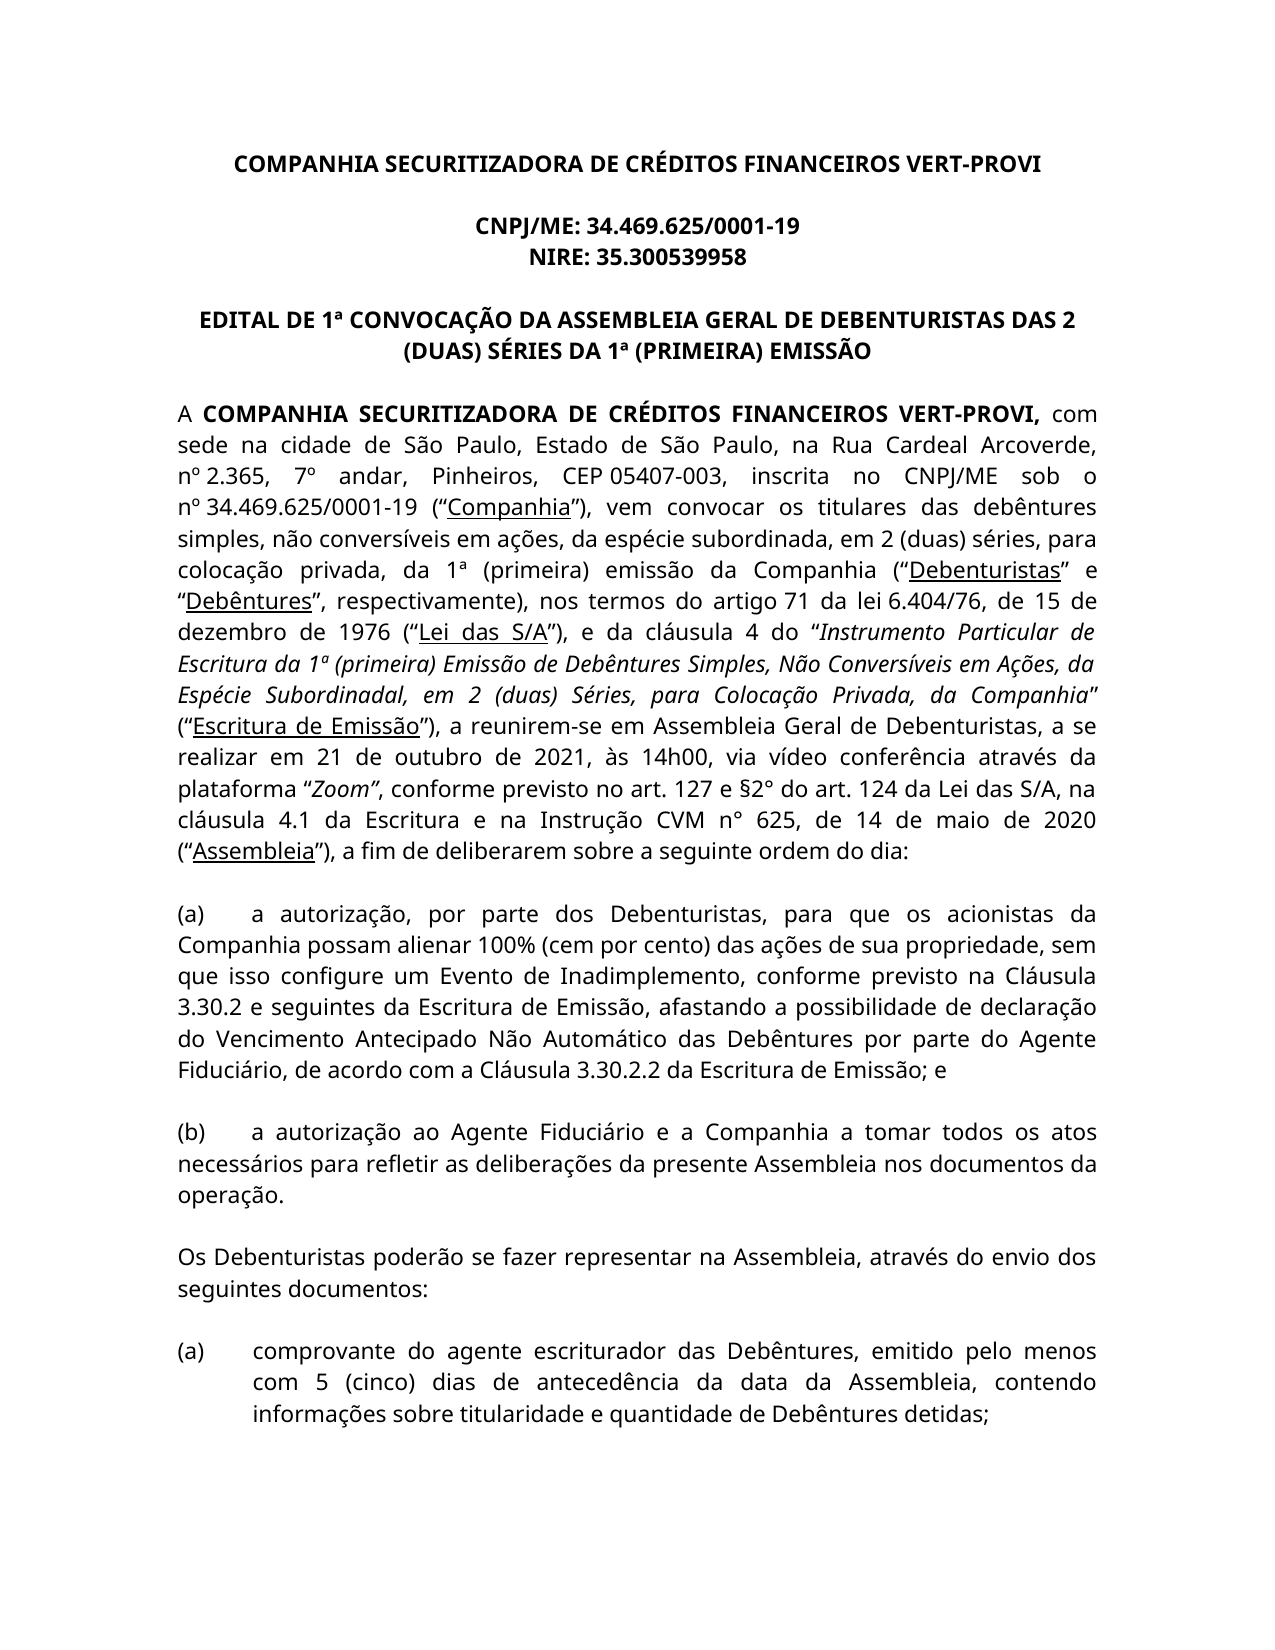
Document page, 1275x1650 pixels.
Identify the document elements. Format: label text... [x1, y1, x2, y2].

text EDITAL DE 1ª CONVOCAÇÃO DA ASSEMBLEIA GERAL DE DEBENTURISTAS DAS 2 (DUAS) SÉRIES DA 1ª (PRIMEIRA) EMISSÃO [177, 304, 1098, 366]
text (b) a autorização ao Agente Fiduciário e a Companhia a tomar todos os atos necessários para refletir as deliberações da presente Assembleia nos documentos da operação. [177, 1116, 1098, 1210]
text CNPJ/ME: 34.469.625/0001-19 [177, 210, 1098, 241]
text NIRE: 35.300539958 [177, 241, 1098, 273]
text Os Debenturistas poderão se fazer representar na Assembleia, através do envio dos seguintes documentos: [177, 1241, 1098, 1304]
text A COMPANHIA SECURITIZADORA DE CRÉDITOS FINANCEIROS VERT-PROVI, com sede na cidade de São Paulo, Estado de São Paulo, na Rua Cardeal Arcoverde, nº 2.365, 7º andar, Pinheiros, CEP 05407-003, inscrita no CNPJ/ME sob o nº 34.469.625/0001-19 (“Companhia”), vem convocar os titulares das debêntures simples, não conversíveis em ações, da espécie subordinada, em 2 (duas) séries, para colocação privada, da 1ª (primeira) emissão da Companhia (“Debenturistas” e “Debêntures”, respectivamente), nos termos do artigo 71 da lei 6.404/76, de 15 de dezembro de 1976 (“Lei das S/A”), e da cláusula 4 do “Instrumento Particular de Escritura da 1ª (primeira) Emissão de Debêntures Simples, Não Conversíveis em Ações, da Espécie Subordinadal, em 2 (duas) Séries, para Colocação Privada, da Companhia” (“Escritura de Emissão”), a reunirem-se em Assembleia Geral de Debenturistas, a se realizar em 21 de outubro de 2021, às 14h00, via vídeo conferência através da plataforma “Zoom”, conforme previsto no art. 127 e §2° do art. 124 da Lei das S/A, na cláusula 4.1 da Escritura e na Instrução CVM n° 625, de 14 de maio de 2020 (“Assembleia”), a fim de deliberarem sobre a seguinte ordem do dia: [177, 398, 1098, 866]
text (a) a autorização, por parte dos Debenturistas, para que os acionistas da Companhia possam alienar 100% (cem por cento) das ações de sua propriedade, sem que isso configure um Evento de Inadimplemento, conforme previsto na Cláusula 3.30.2 e seguintes da Escritura de Emissão, afastando a possibilidade de declaração do Vencimento Antecipado Não Automático das Debêntures por parte do Agente Fiduciário, de acordo com a Cláusula 3.30.2.2 da Escritura de Emissão; e [177, 898, 1098, 1085]
list comprovante do agente escriturador das Debêntures, emitido pelo menos com 5 (cinco) dias de antecedência da data da Assembleia, contendo informações sobre titularidade e quantidade de Debêntures detidas; [177, 1335, 1098, 1429]
text COMPANHIA SECURITIZADORA DE CRÉDITOS FINANCEIROS VERT-PROVI [177, 148, 1098, 179]
